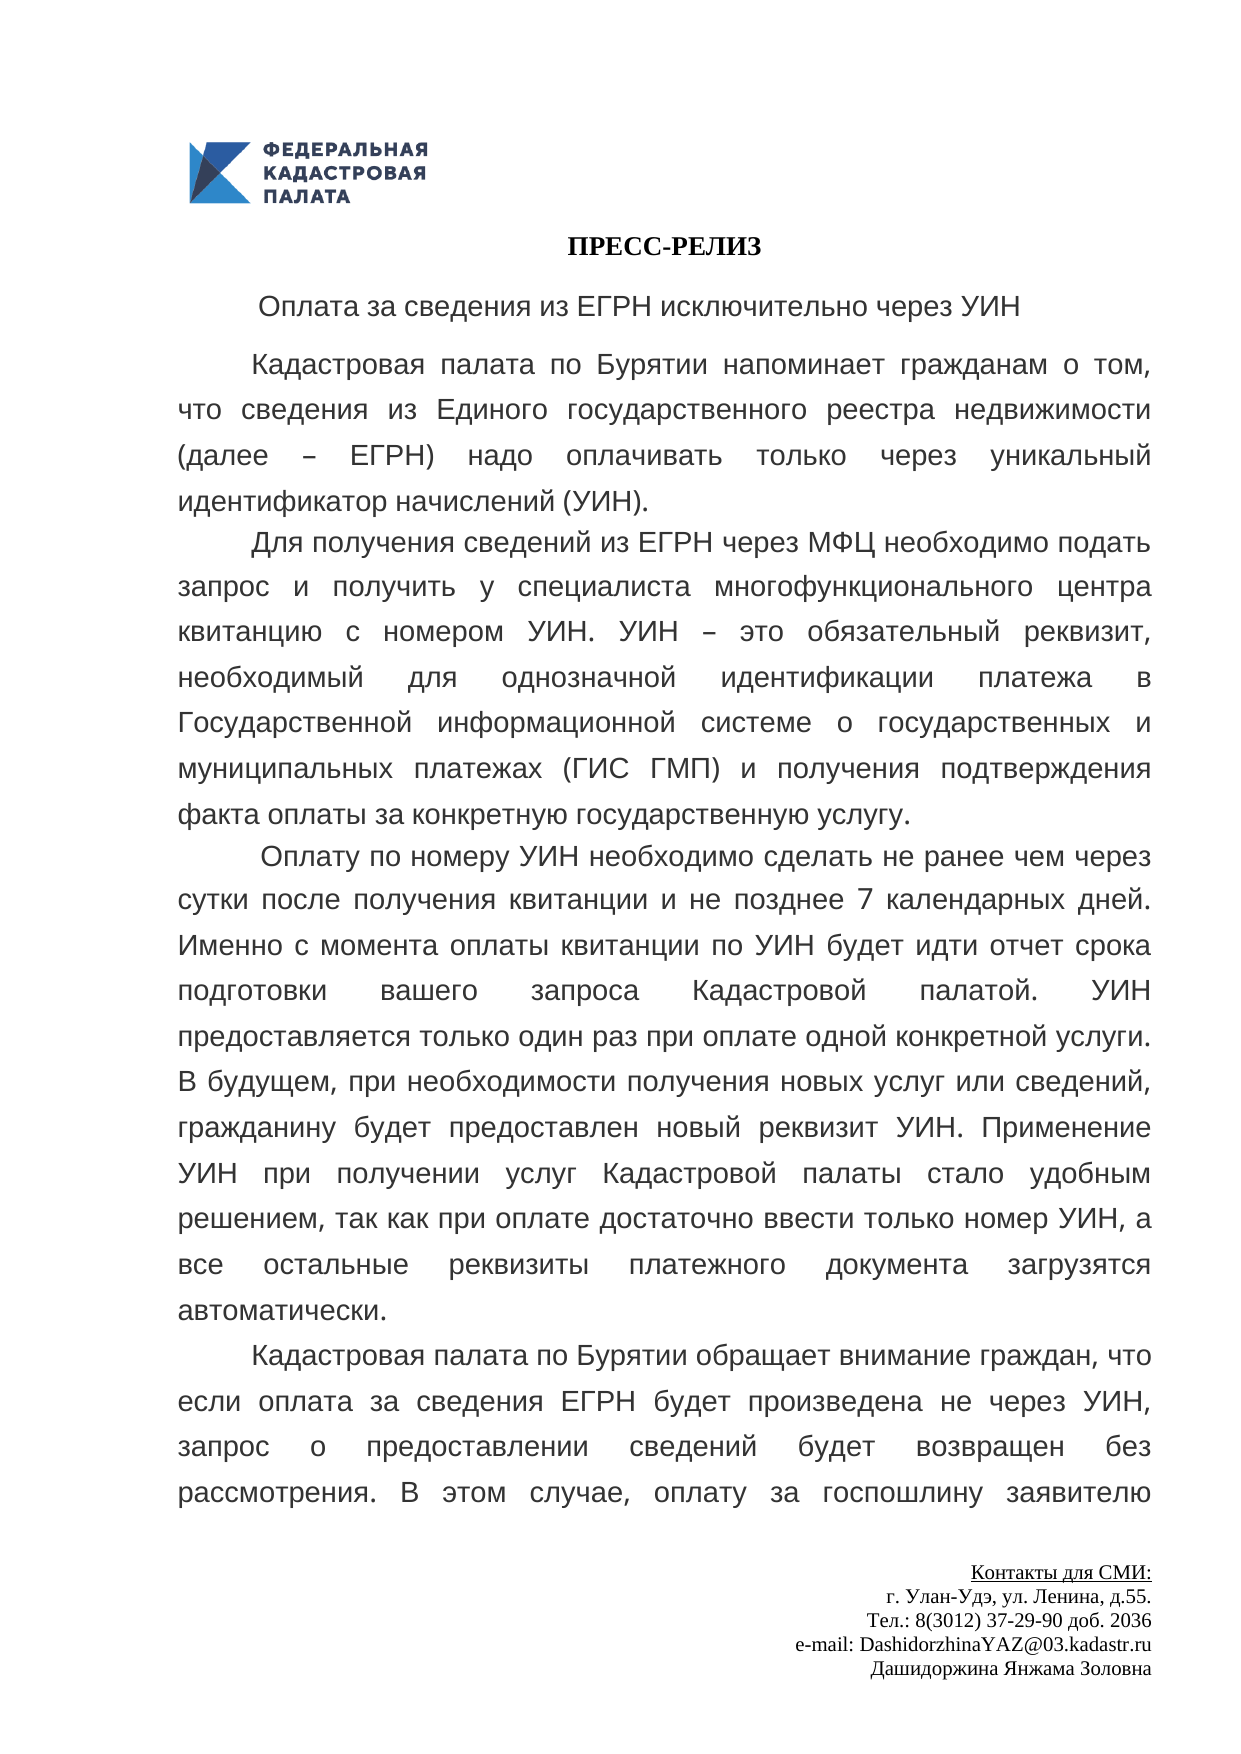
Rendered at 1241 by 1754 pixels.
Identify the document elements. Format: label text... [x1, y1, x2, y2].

text Оплату по номеру УИН необходимо сделать не ранее чем через сутки после получения квитанции и не позднее 7 календарных дней. Именно с момента оплаты квитанции по УИН будет идти отчет срока подготовки вашего запроса Кадастровой палатой. УИН предоставляется только один раз при оплате одной конкретной услуги. В будущем, при необходимости получения новых услуг или сведений, гражданину будет предоставлен новый реквизит УИН. Применение УИН при получении услуг Кадастровой палаты стало удобным решением, так как при оплате достаточно ввести только номер УИН, а все остальные реквизиты платежного документа загрузятся автоматически. [177, 839, 1152, 1328]
text Кадастровая палата по Бурятии напоминает гражданам о том, что сведения из Единого государственного реестра недвижимости (далее – ЕГРН) надо оплачивать только через уникальный идентификатор начислений (УИН). [177, 343, 1152, 519]
text ПРЕСС-РЕЛИЗ [177, 230, 1152, 261]
picture [177, 118, 451, 226]
text Оплата за сведения из ЕГРН исключительно через УИН [177, 266, 1152, 322]
text Для получения сведений из ЕГРН через МФЦ необходимо подать запрос и получить у специалиста многофункционального центра квитанцию с номером УИН. УИН – это обязательный реквизит, необходимый для однозначной идентификации платежа в Государственной информационной системе о государственных и муниципальных платежах (ГИС ГМП) и получения подтверждения факта оплаты за конкретную государственную услугу. [177, 525, 1152, 833]
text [177, 1334, 1152, 1511]
